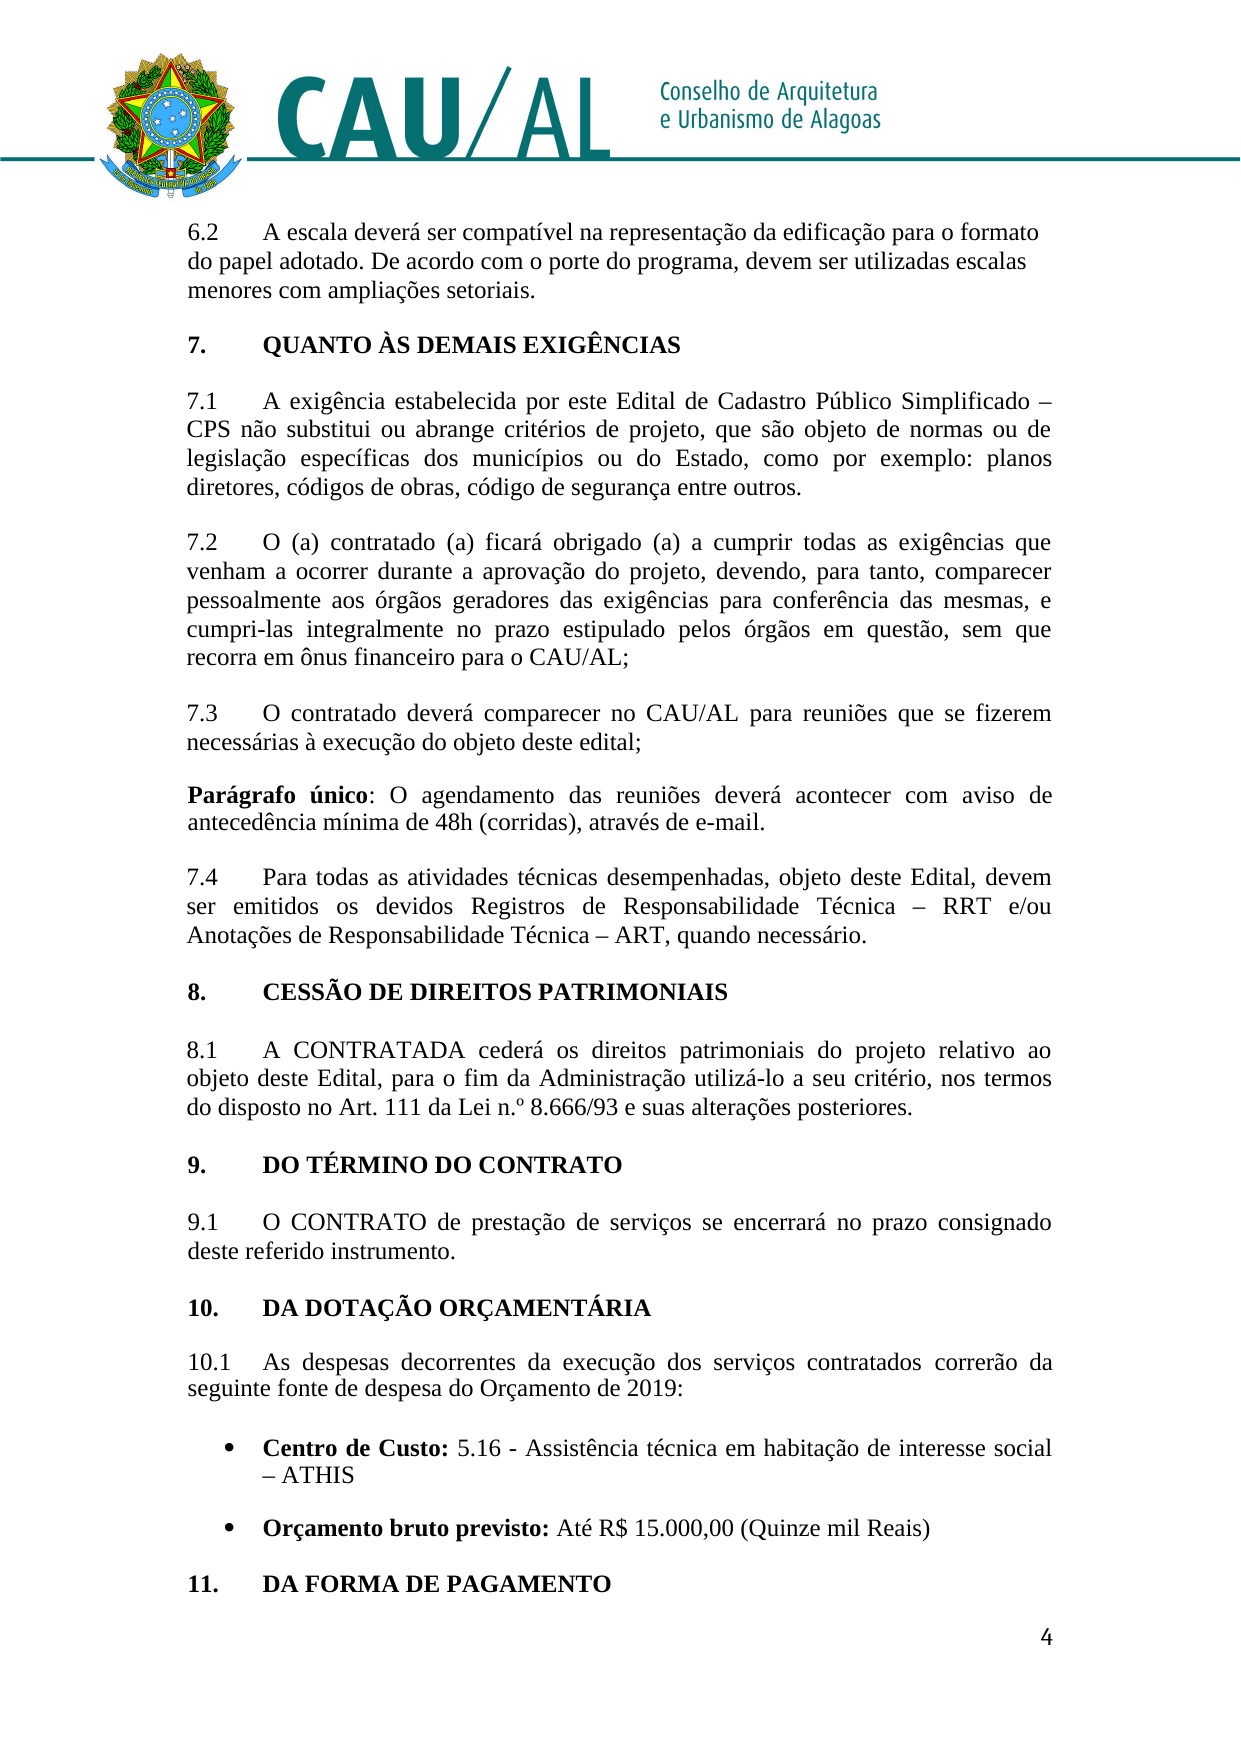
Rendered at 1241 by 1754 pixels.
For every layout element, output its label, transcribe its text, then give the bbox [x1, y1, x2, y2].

text 6.2 A escala deverá ser compatível na representação da edificação para o formato do papel adotado. De acordo com o porte do programa, devem ser utilizadas escalas menores com ampliações setoriais. [187, 217, 1053, 304]
text 11. DA FORMA DE PAGAMENTO [187, 1569, 1053, 1597]
text 8. CESSÃO DE DIREITOS PATRIMONIAIS [187, 977, 1053, 1006]
text 7.1 A exigência estabelecida por este Edital de Cadastro Público Simplificado – CPS não substitui ou abrange critérios de projeto, que são objeto de normas ou de legislação específicas dos municípios ou do Estado, como por exemplo: planos diretores, códigos de obras, código de segurança entre outros. [186, 386, 1053, 501]
list Orçamento bruto previsto: Até R$ 15.000,00 (Quinze mil Reais) [225, 1515, 1053, 1542]
text 7.3 O contratado deverá comparecer no CAU/AL para reuniões que se fizerem necessárias à execução do objeto deste edital; [186, 698, 1053, 755]
text Parágrafo único: O agendamento das reuniões deverá acontecer com aviso de antecedência mínima de 48h (corridas), através de e-mail. [187, 782, 1053, 836]
text 7.2 O (a) contratado (a) ficará obrigado (a) a cumprir todas as exigências que venham a ocorrer durante a aprovação do projeto, devendo, para tanto, comparecer pessoalmente aos órgãos geradores das exigências para conferência das mesmas, e cumpri-las integralmente no prazo estipulado pelos órgãos em questão, sem que recorra em ônus financeiro para o CAU/AL; [186, 527, 1053, 671]
text 10. DA DOTAÇÃO ORÇAMENTÁRIA [187, 1293, 1053, 1322]
text 9.1 O CONTRATO de prestação de serviços se encerrará no prazo consignado deste referido instrumento. [187, 1207, 1053, 1265]
text 10.1 As despesas decorrentes da execução dos serviços contratados correrão da seguinte fonte de despesa do Orçamento de 2019: [187, 1349, 1053, 1402]
text 7.4 Para todas as atividades técnicas desempenhadas, objeto deste Edital, devem ser emitidos os devidos Registros de Responsabilidade Técnica – RRT e/ou Anotações de Responsabilidade Técnica – ART, quando necessário. [186, 862, 1053, 948]
picture [0, 50, 1241, 202]
list Centro de Custo: 5.16 - Assistência técnica em habitação de interesse social – ATHIS [225, 1435, 1053, 1489]
text 7. QUANTO ÀS DEMAIS EXIGÊNCIAS [187, 330, 1053, 359]
text 9. DO TÉRMINO DO CONTRATO [187, 1150, 1053, 1178]
text 8.1 A CONTRATADA cederá os direitos patrimoniais do projeto relativo ao objeto deste Edital, para o fim da Administração utilizá-lo a seu critério, nos termos do disposto no Art. 111 da Lei n.º 8.666/93 e suas alterações posteriores. [186, 1035, 1053, 1121]
